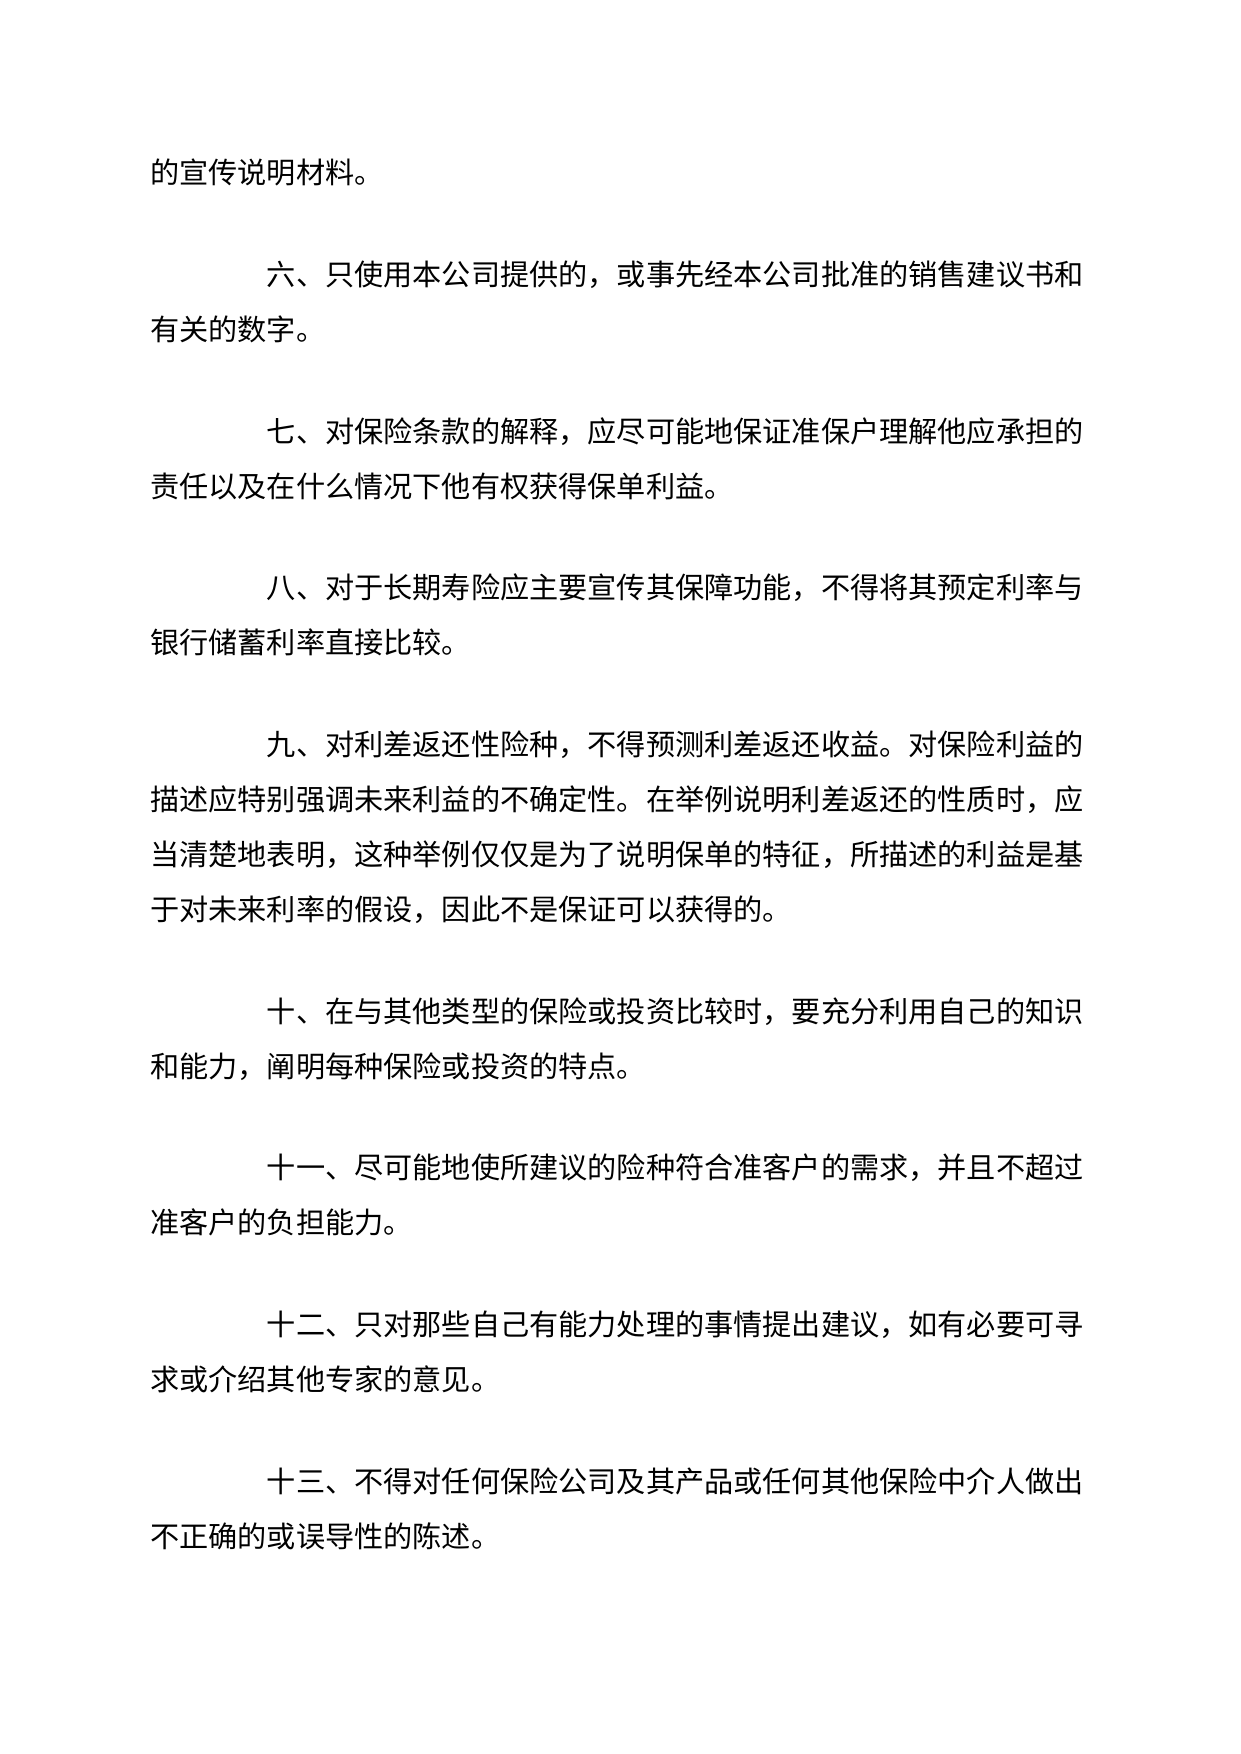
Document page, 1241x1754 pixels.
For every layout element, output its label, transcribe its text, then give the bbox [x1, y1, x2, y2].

text 十、在与其他类型的保险或投资比较时，要充分利用自己的知识和能力，阐明每种保险或投资的特点。 [150, 988, 1090, 1085]
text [150, 150, 1090, 192]
text 七、对保险条款的解释，应尽可能地保证准保户理解他应承担的责任以及在什么情况下他有权获得保单利益。 [150, 408, 1090, 506]
text 十一、尽可能地使所建议的险种符合准客户的需求，并且不超过准客户的负担能力。 [150, 1145, 1090, 1242]
text 十三、不得对任何保险公司及其产品或任何其他保险中介人做出不正确的或误导性的陈述。 [150, 1458, 1090, 1555]
text 八、对于长期寿险应主要宣传其保障功能，不得将其预定利率与银行储蓄利率直接比较。 [150, 565, 1090, 662]
text 九、对利差返还性险种，不得预测利差返还收益。对保险利益的描述应特别强调未来利益的不确定性。在举例说明利差返还的性质时，应当清楚地表明，这种举例仅仅是为了说明保单的特征，所描述的利益是基于对未来利率的假设，因此不是保证可以获得的。 [150, 722, 1090, 929]
text 十二、只对那些自己有能力处理的事情提出建议，如有必要可寻求或介绍其他专家的意见。 [150, 1302, 1090, 1399]
text 六、只使用本公司提供的，或事先经本公司批准的销售建议书和有关的数字。 [150, 252, 1090, 349]
